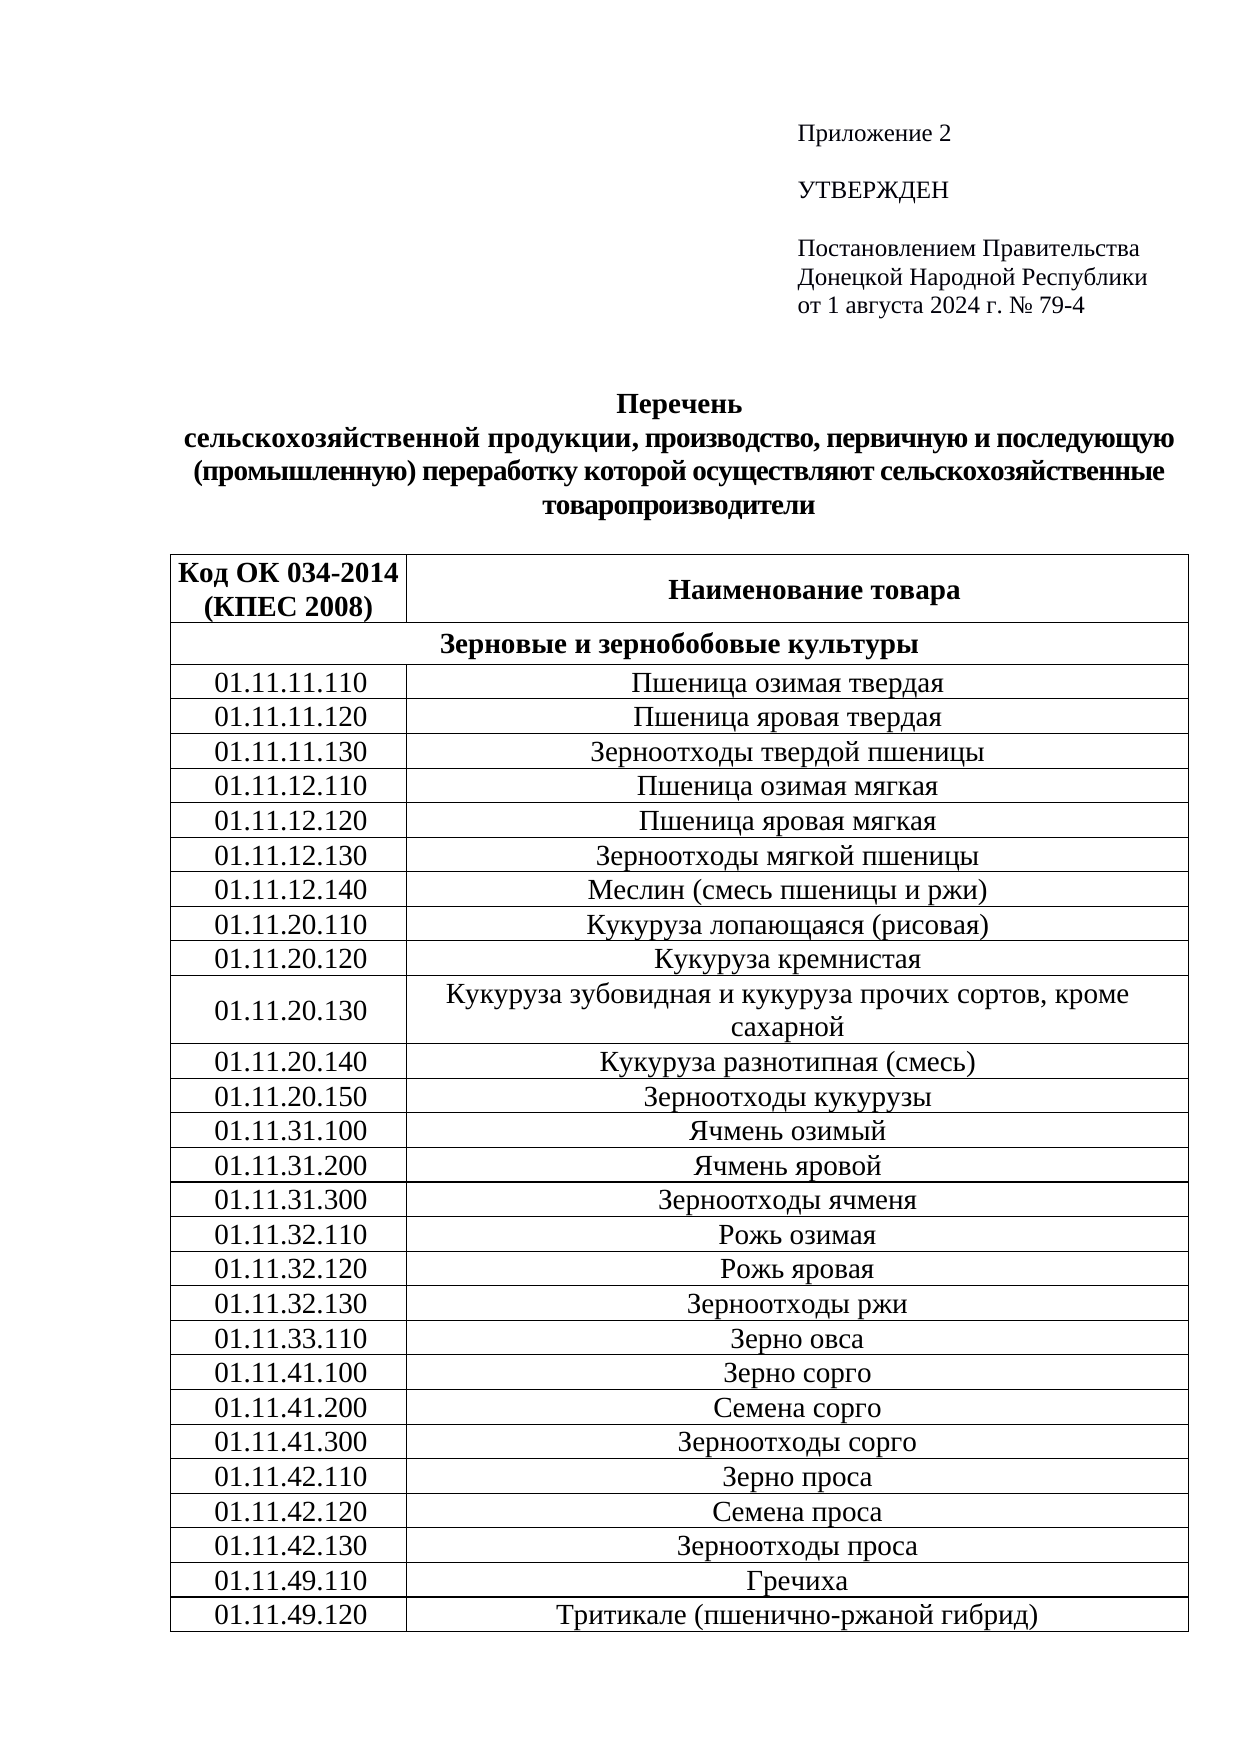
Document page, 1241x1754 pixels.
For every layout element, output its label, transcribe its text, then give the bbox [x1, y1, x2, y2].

table_cell Зерноотходы кукурузы [407, 1079, 1188, 1112]
table_cell Пшеница яровая твердая [407, 699, 1188, 733]
table_cell 01.11.11.120 [171, 699, 406, 733]
text Приложение 2 [797, 118, 1181, 147]
table_cell Меслин (смесь пшеницы и ржи) [407, 872, 1188, 906]
table_cell Зерновые и зернобобовые культуры [171, 623, 1188, 664]
table_cell 01.11.42.120 [171, 1494, 406, 1527]
table_cell Пшеница озимая твердая [407, 665, 1188, 698]
table_cell 01.11.20.120 [171, 941, 406, 975]
table_cell 01.11.20.130 [171, 976, 406, 1043]
table_header Наименование товара [407, 555, 1188, 622]
table_cell Зерноотходы твердой пшеницы [407, 734, 1188, 767]
table_cell Кукуруза зубовидная и кукуруза прочих сортов, кроме сахарной [407, 976, 1188, 1043]
table_cell Ячмень яровой [407, 1148, 1188, 1181]
table_cell 01.11.11.110 [171, 665, 406, 698]
table_cell Ячмень озимый [407, 1113, 1188, 1147]
table_cell Пшеница яровая мягкая [407, 803, 1188, 837]
table_cell Зерноотходы проса [407, 1528, 1188, 1562]
table_cell 01.11.41.300 [171, 1425, 406, 1458]
table_cell Зерноотходы мягкой пшеницы [407, 838, 1188, 871]
table_cell 01.11.12.140 [171, 872, 406, 906]
table_cell Пшеница озимая мягкая [407, 769, 1188, 802]
table_cell Зерноотходы ржи [407, 1286, 1188, 1320]
text Постановлением Правительства Донецкой Народной Республики [797, 233, 1181, 291]
table_cell 01.11.12.130 [171, 838, 406, 871]
table_cell 01.11.32.110 [171, 1217, 406, 1251]
subtitle Перечень [177, 386, 1181, 420]
table_cell Гречиха [407, 1563, 1188, 1596]
table_cell Кукуруза разнотипная (смесь) [407, 1044, 1188, 1078]
table_cell 01.11.31.200 [171, 1148, 406, 1181]
table_cell 01.11.20.110 [171, 907, 406, 940]
table_cell 01.11.31.100 [171, 1113, 406, 1147]
table_cell 01.11.11.130 [171, 734, 406, 767]
table_cell Рожь озимая [407, 1217, 1188, 1251]
table_cell Зерно овса [407, 1321, 1188, 1354]
table_cell Зерно сорго [407, 1355, 1188, 1389]
table_cell 01.11.41.200 [171, 1390, 406, 1423]
table_cell 01.11.12.120 [171, 803, 406, 837]
table_cell Зерноотходы ячменя [407, 1183, 1188, 1216]
table_cell 01.11.31.300 [171, 1183, 406, 1216]
table_cell Семена сорго [407, 1390, 1188, 1423]
table_header Код ОК 034-2014 (КПЕС 2008) [171, 555, 406, 622]
table_cell Рожь яровая [407, 1252, 1188, 1285]
table_cell 01.11.49.120 [171, 1598, 406, 1631]
table_cell Кукуруза кремнистая [407, 941, 1188, 975]
table_cell 01.11.20.140 [171, 1044, 406, 1078]
table_cell 01.11.41.100 [171, 1355, 406, 1389]
table_cell Тритикале (пшенично-ржаной гибрид) [407, 1598, 1188, 1631]
text сельскохозяйственной продукции, производство, первичную и последующую (промышленную) переработку которой осуществляют сельскохозяйственные товаропроизводители [177, 420, 1181, 521]
table_cell 01.11.12.110 [171, 769, 406, 802]
table_cell 01.11.32.120 [171, 1252, 406, 1285]
table_cell 01.11.20.150 [171, 1079, 406, 1112]
table_cell 01.11.32.130 [171, 1286, 406, 1320]
table_cell Семена проса [407, 1494, 1188, 1527]
table_cell 01.11.33.110 [171, 1321, 406, 1354]
text УТВЕРЖДЕН [797, 176, 1181, 204]
table_cell 01.11.42.130 [171, 1528, 406, 1562]
table_cell 01.11.49.110 [171, 1563, 406, 1596]
table_cell Зерно проса [407, 1459, 1188, 1493]
table_cell 01.11.42.110 [171, 1459, 406, 1493]
table_cell Кукуруза лопающаяся (рисовая) [407, 907, 1188, 940]
text от 1 августа 2024 г. № 79-4 [797, 291, 1181, 319]
table_cell Зерноотходы сорго [407, 1425, 1188, 1458]
